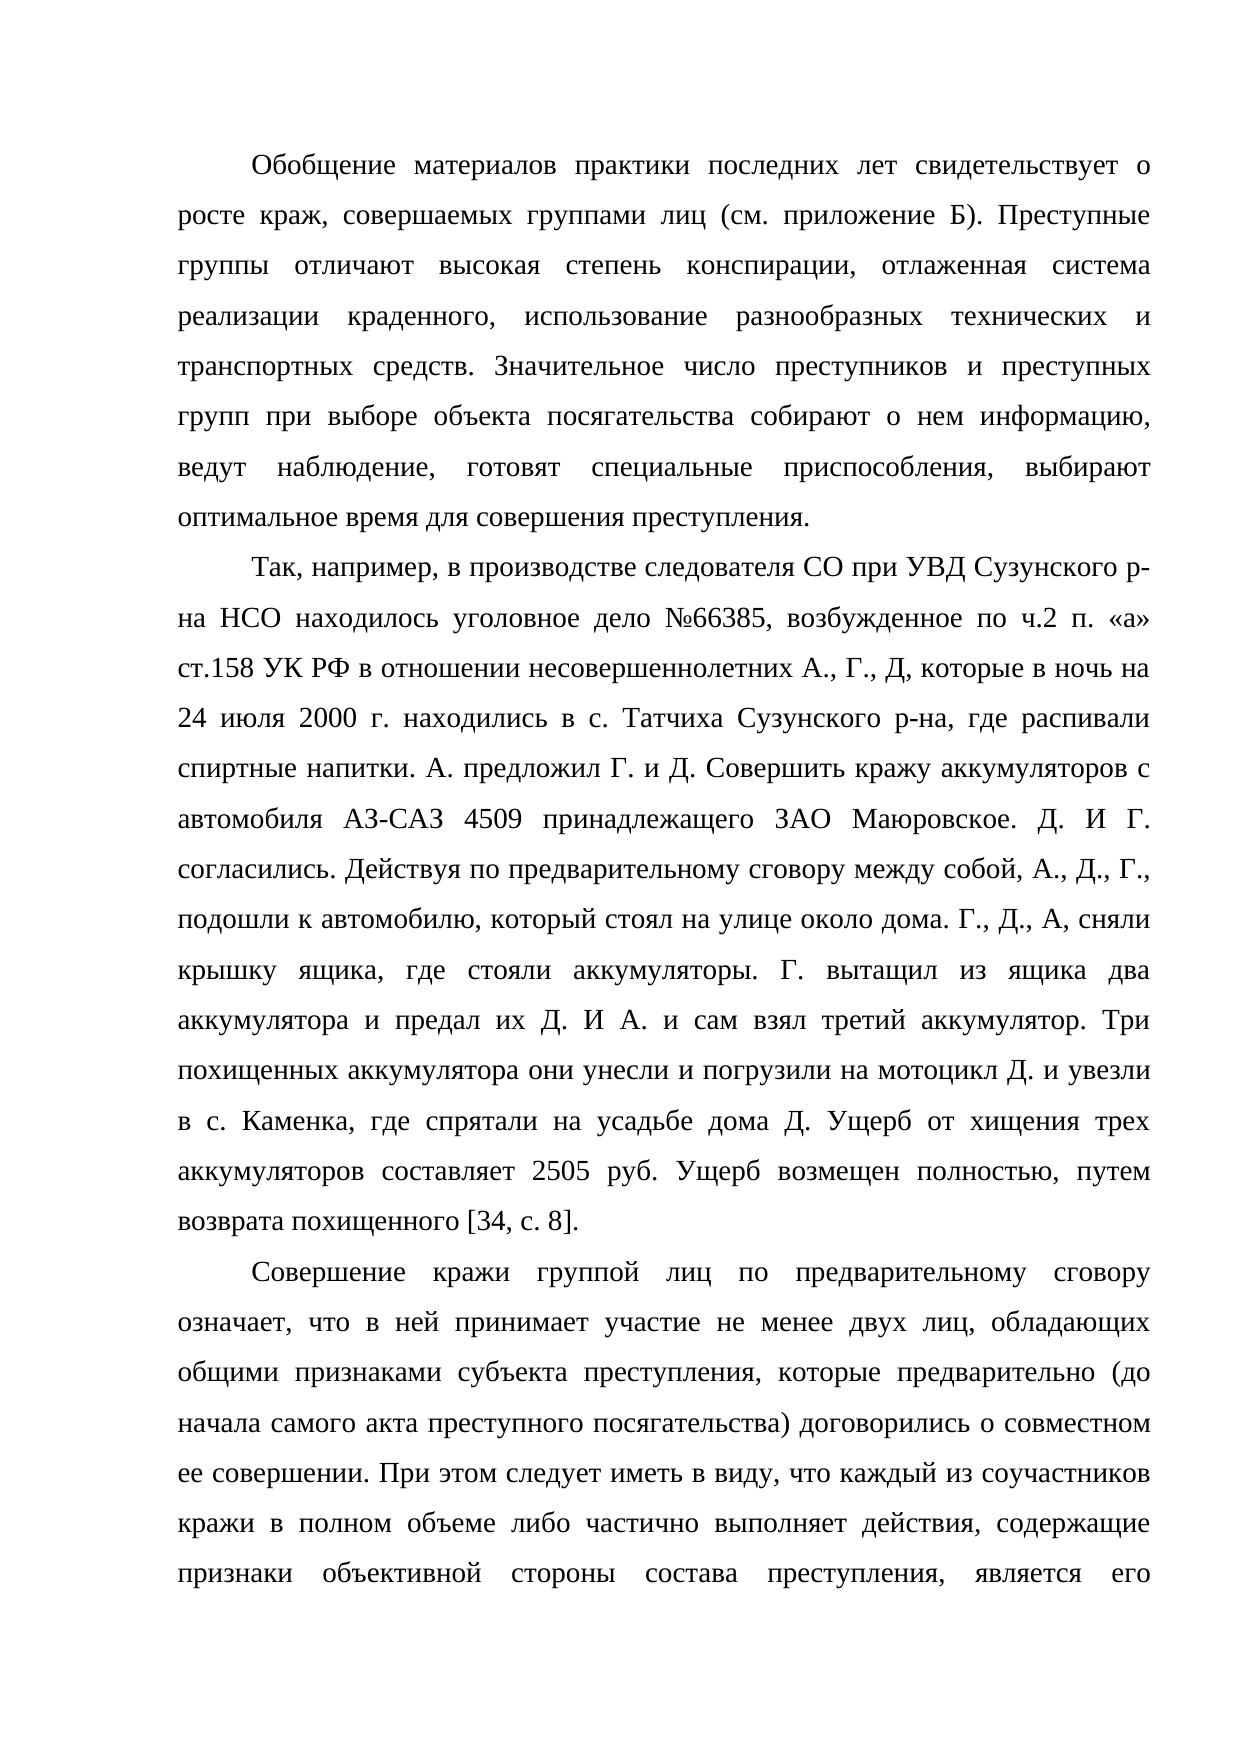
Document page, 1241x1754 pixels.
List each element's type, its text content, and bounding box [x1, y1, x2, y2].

text Обобщение материалов практики последних лет свидетельствует о росте краж, совершаемых группами лиц (см. приложение Б). Преступные группы отличают высокая степень конспирации, отлаженная система реализации краденного, использование разнообразных технических и транспортных средств. Значительное число преступников и преступных групп при выборе объекта посягательства собирают о нем информацию, ведут наблюдение, готовят специальные приспособления, выбирают оптимальное время для совершения преступления. [177, 147, 1152, 533]
text Так, например, в производстве следователя СО при УВД Сузунского р-на НСО находилось уголовное дело №66385, возбужденное по ч.2 п. «а» ст.158 УК РФ в отношении несовершеннолетних А., Г., Д, которые в ночь на 24 июля . находились в с. Татчиха Сузунского р-на, где распивали спиртные напитки. А. предложил Г. и Д. Совершить кражу аккумуляторов с автомобиля АЗ-САЗ 4509 принадлежащего ЗАО Маюровское. Д. И Г. согласились. Действуя по предварительному сговору между собой, А., Д., Г., подошли к автомобилю, который стоял на улице около дома. Г., Д., А, сняли крышку ящика, где стояли аккумуляторы. Г. вытащил из ящика два аккумулятора и предал их Д. И А. и сам взял третий аккумулятор. Три похищенных аккумулятора они унесли и погрузили на мотоцикл Д. и увезли в с. Каменка, где спрятали на усадьбе дома Д. Ущерб от хищения трех аккумуляторов составляет 2505 руб. Ущерб возмещен полностью, путем возврата похищенного [34, с. 8]. [177, 549, 1152, 1237]
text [177, 1254, 1152, 1589]
